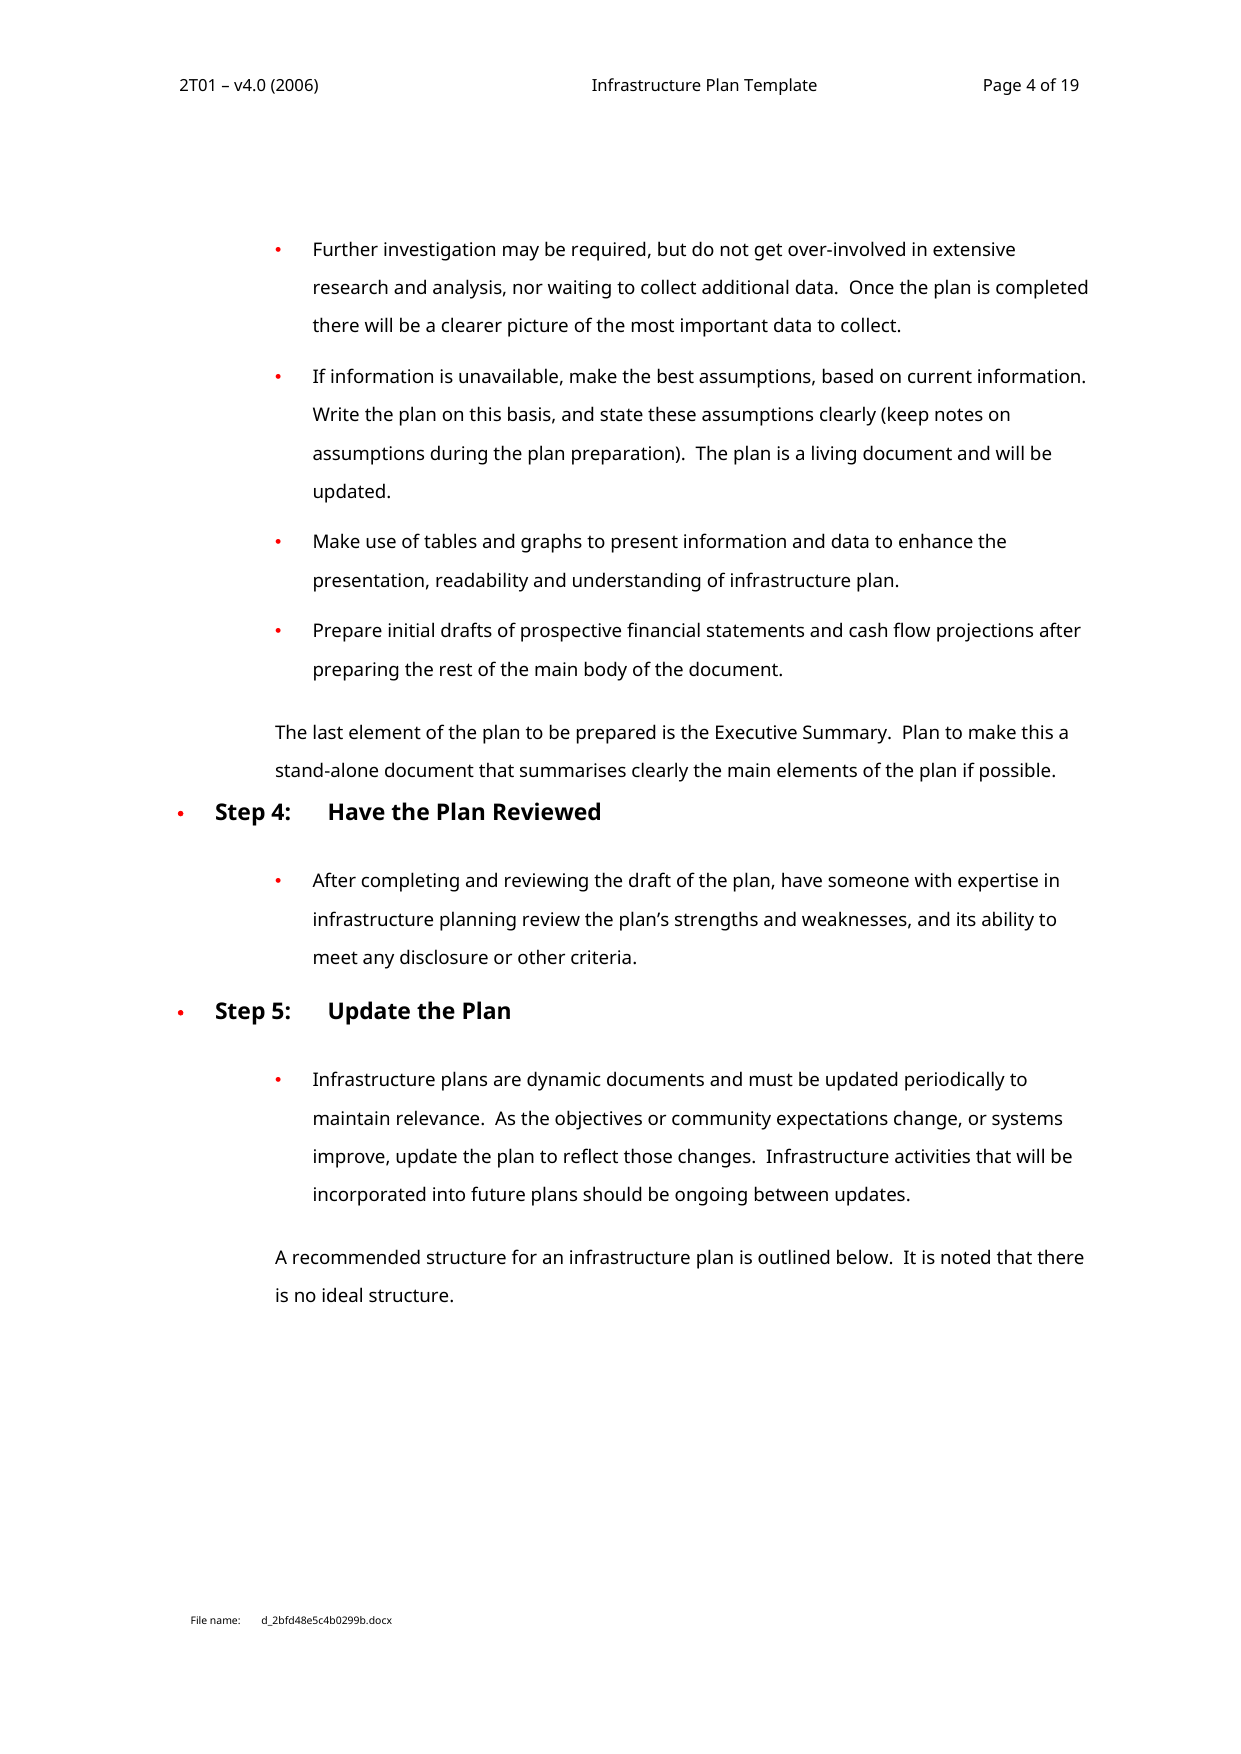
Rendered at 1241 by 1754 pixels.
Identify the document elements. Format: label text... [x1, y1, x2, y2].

text Make use of tables and graphs to present information and data to enhance the presentation, readability and understanding of infrastructure plan. [275, 529, 1092, 593]
text After completing and reviewing the draft of the plan, have someone with expertise in infrastructure planning review the plan’s strengths and weaknesses, and its ability to meet any disclosure or other criteria. [275, 868, 1092, 969]
text If information is unavailable, make the best assumptions, based on current information. Write the plan on this basis, and state these assumptions clearly (keep notes on assumptions during the plan preparation). The plan is a living document and will be updated. [275, 363, 1092, 504]
text Prepare initial drafts of prospective financial statements and cash flow projections after preparing the rest of the main body of the document. [275, 618, 1092, 682]
text Further investigation may be required, but do not get over-involved in extensive research and analysis, nor waiting to collect additional data. Once the plan is completed there will be a clearer picture of the most important data to collect. [275, 236, 1092, 338]
text The last element of the plan to be prepared is the Executive Summary. Plan to make this a stand-alone document that summarises clearly the main elements of the plan if possible. [275, 719, 1092, 783]
text Infrastructure plans are dynamic documents and must be updated periodically to maintain relevance. As the objectives or community expectations change, or systems improve, update the plan to reflect those changes. Infrastructure activities that will be incorporated into future plans should be ongoing between updates. [275, 1067, 1092, 1207]
text Step 5: Update the Plan [177, 995, 1092, 1026]
text Step 4: Have the Plan Reviewed [177, 796, 1092, 827]
text A recommended structure for an infrastructure plan is outlined below. It is noted that there is no ideal structure. [275, 1244, 1092, 1308]
